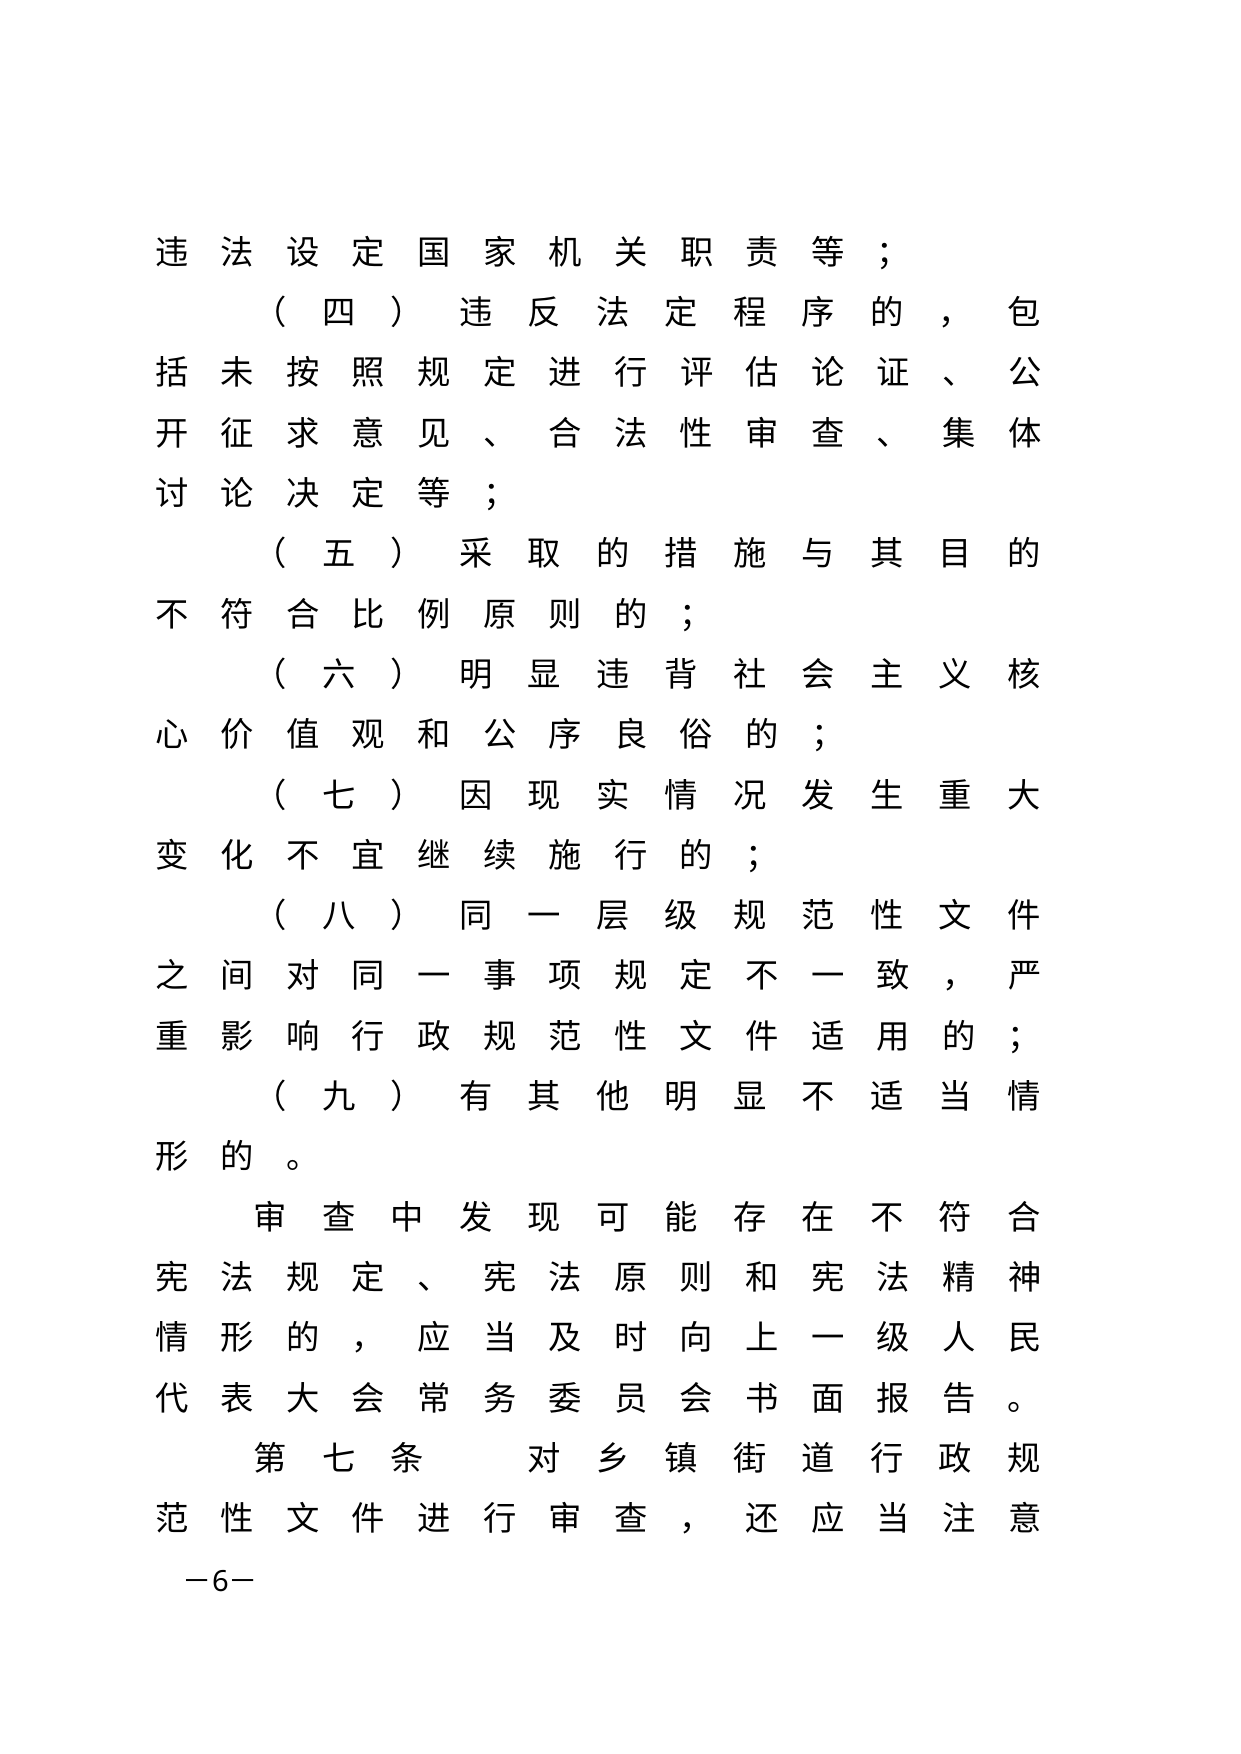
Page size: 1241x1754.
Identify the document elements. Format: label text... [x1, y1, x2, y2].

text （九）有其他明显不适当情形的。 [155, 1064, 1073, 1184]
text （八）同一层级规范性文件之间对同一事项规定不一致，严重影响行政规范性文件适用的； [155, 883, 1073, 1064]
text （四）违反法定程序的，包括未按照规定进行评估论证、公开征求意见、合法性审查、集体讨论决定等； [155, 280, 1073, 521]
text 审查中发现可能存在不符合宪法规定、宪法原则和宪法精神情形的，应当及时向上一级人民代表大会常务委员会书面报告。 [155, 1184, 1073, 1426]
text （七）因现实情况发生重大变化不宜继续施行的； [155, 762, 1073, 883]
text （五）采取的措施与其目的不符合比例原则的； [155, 521, 1073, 642]
text （六）明显违背社会主义核心价值观和公序良俗的； [155, 642, 1073, 762]
text （三）违反上位法规定的，包括设定行政许可、行政处罚、行政强制，损害营商环境，干预依法属于村民自治范围内的事项，违法设定国家机关职责等； [155, 219, 1073, 280]
text 第七条 对乡镇街道行政规范性文件进行审查，还应当注意发现是否存在以下不规范情形： [155, 1426, 1073, 1546]
